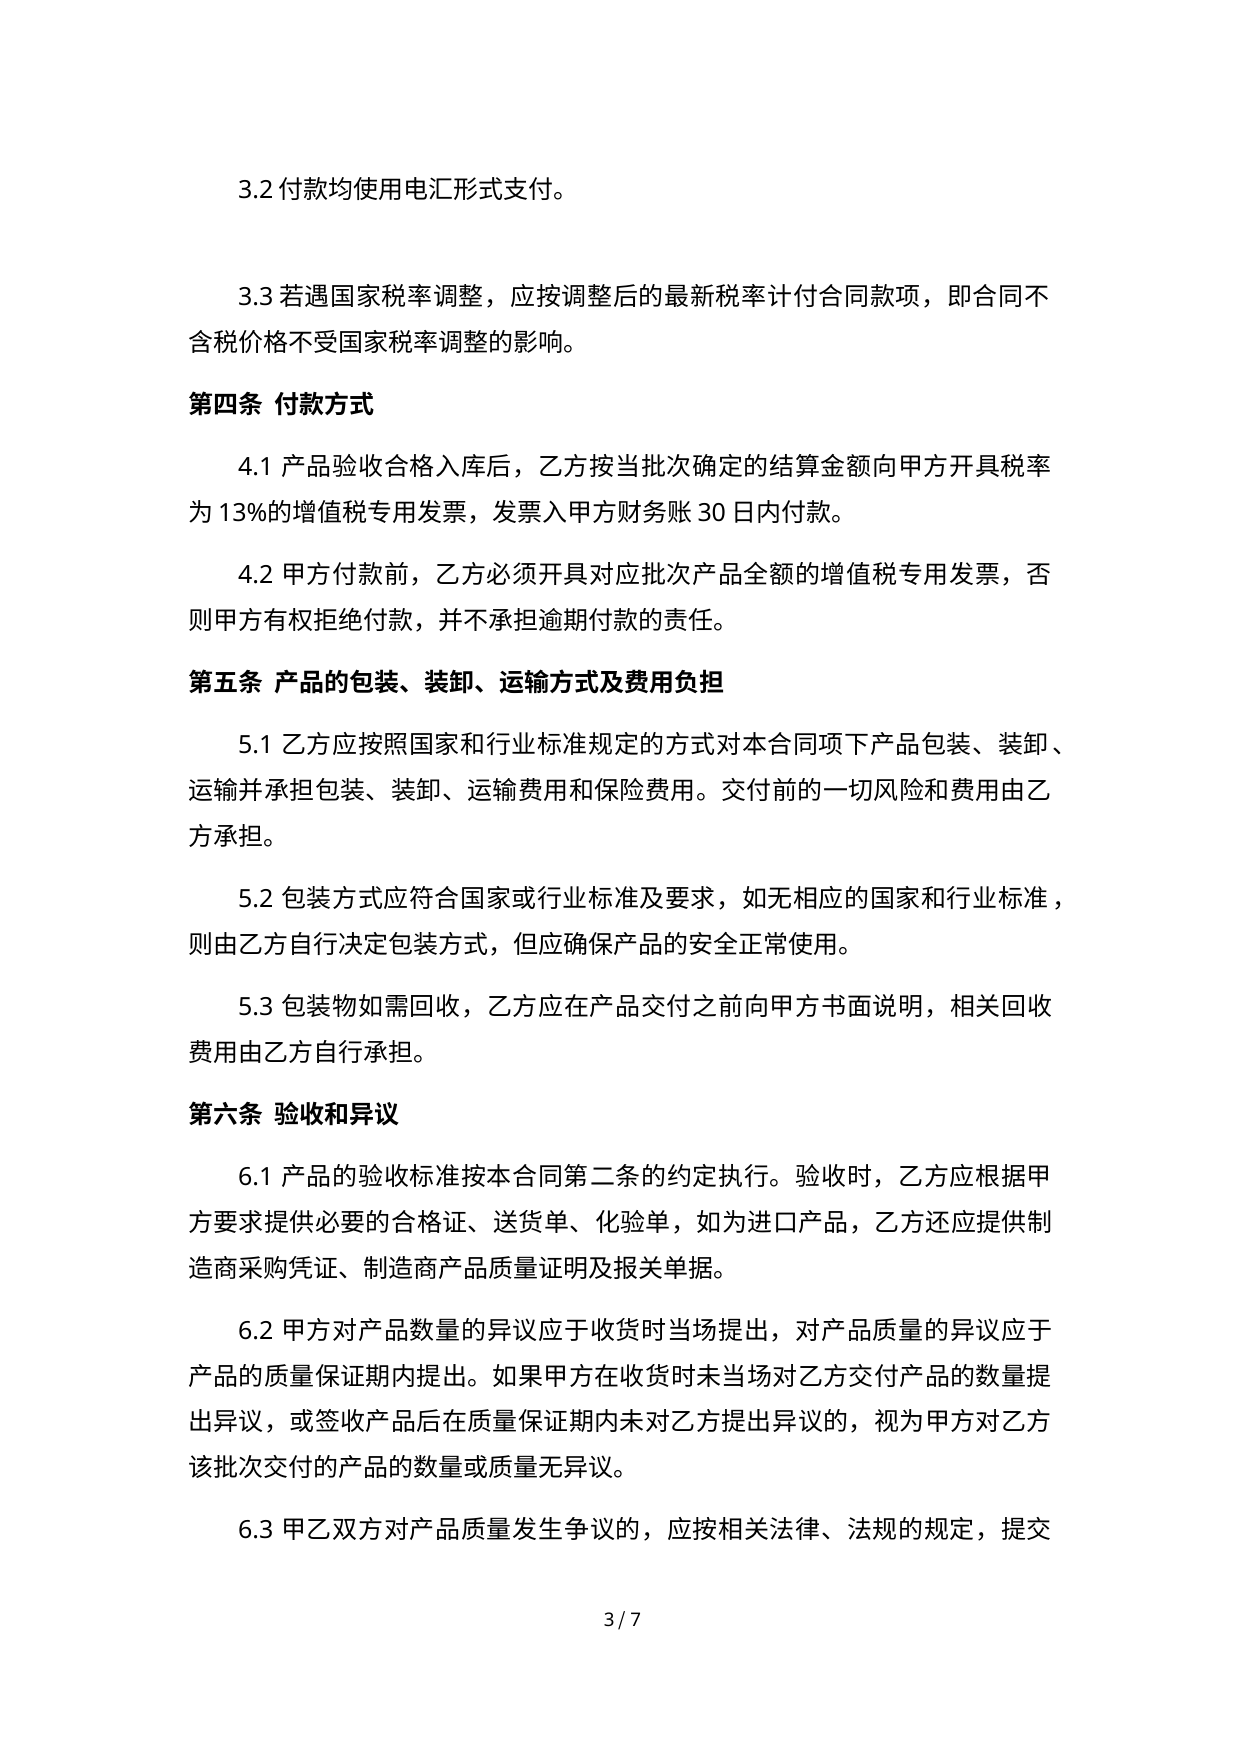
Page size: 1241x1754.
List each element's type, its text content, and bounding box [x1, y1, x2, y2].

text 3.3若遇国家税率调整，应按调整后的最新税率计付合同款项，即合同不含税价格不受国家税率调整的影响。 [188, 269, 1052, 361]
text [188, 1502, 1052, 1548]
text 6.2 甲方对产品数量的异议应于收货时当场提出，对产品质量的异议应于产品的质量保证期内提出。如果甲方在收货时未当场对乙方交付产品的数量提出异议，或签收产品后在质量保证期内未对乙方提出异议的，视为甲方对乙方该批次交付的产品的数量或质量无异议。 [188, 1302, 1052, 1486]
text 4.2 甲方付款前，乙方必须开具对应批次产品全额的增值税专用发票，否则甲方有权拒绝付款，并不承担逾期付款的责任。 [188, 547, 1052, 639]
text 第六条 验收和异议 [188, 1087, 1052, 1132]
text 第五条 产品的包装、装卸、运输方式及费用负担 [188, 655, 1052, 701]
text 第四条 付款方式 [188, 377, 1052, 423]
text 3.2付款均使用电汇形式支付。 [188, 162, 1052, 208]
text 5.3 包装物如需回收，乙方应在产品交付之前向甲方书面说明，相关回收费用由乙方自行承担。 [188, 979, 1052, 1070]
text 4.1 产品验收合格入库后，乙方按当批次确定的结算金额向甲方开具税率为13%的增值税专用发票，发票入甲方财务账30日内付款。 [188, 439, 1052, 531]
text 5.1 乙方应按照国家和行业标准规定的方式对本合同项下产品包装、装卸、运输并承担包装、装卸、运输费用和保险费用。交付前的一切风险和费用由乙方承担。 [188, 717, 1052, 854]
text 5.2 包装方式应符合国家或行业标准及要求，如无相应的国家和行业标准，则由乙方自行决定包装方式，但应确保产品的安全正常使用。 [188, 871, 1052, 962]
text 6.1 产品的验收标准按本合同第二条的约定执行。验收时，乙方应根据甲方要求提供必要的合格证、送货单、化验单，如为进口产品，乙方还应提供制造商采购凭证、制造商产品质量证明及报关单据。 [188, 1149, 1052, 1286]
